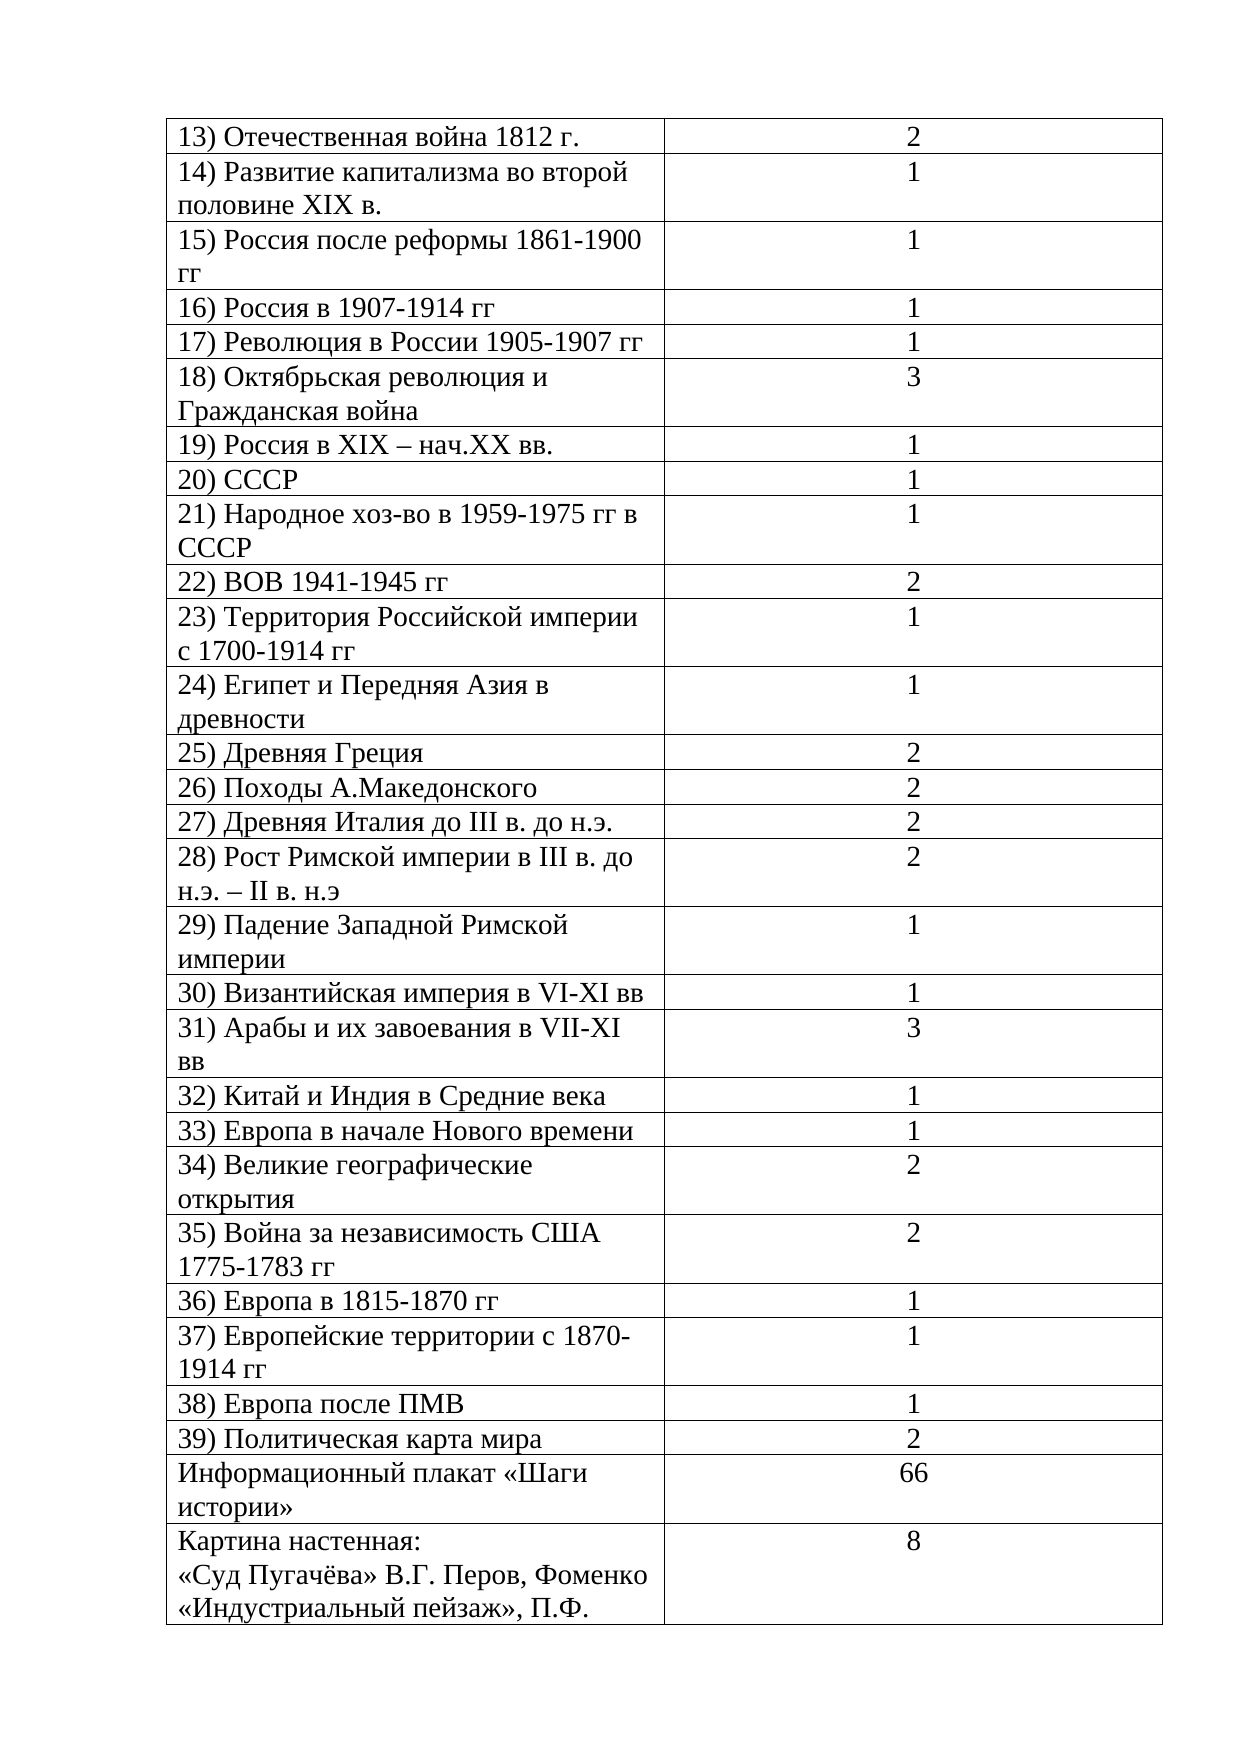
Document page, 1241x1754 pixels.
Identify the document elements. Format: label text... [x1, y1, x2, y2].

table_cell Информационный плакат «Шаги истории» [167, 1455, 664, 1522]
table_cell 2 [665, 565, 1162, 598]
table_cell 20) СССР [167, 462, 664, 495]
table_cell 34) Великие географические открытия [167, 1147, 664, 1214]
table_cell 1 [665, 154, 1162, 221]
table_cell 31) Арабы и их завоевания в VII-XI вв [167, 1010, 664, 1077]
table_cell 1 [665, 427, 1162, 461]
table_cell 1 [665, 290, 1162, 323]
table_cell 22) ВОВ 1941-1945 гг [167, 565, 664, 598]
table_cell 15) Россия после реформы 1861-1900 гг [167, 222, 664, 289]
table_cell 25) Древняя Греция [167, 735, 664, 769]
table_cell 1 [665, 975, 1162, 1009]
table_cell 2 [665, 119, 1162, 153]
table_cell 38) Европа после ПМВ [167, 1386, 664, 1420]
table_cell 27) Древняя Италия до III в. до н.э. [167, 805, 664, 838]
table_cell 36) Европа в 1815-1870 гг [167, 1284, 664, 1317]
table_cell 18) Октябрьская революция и Гражданская война [167, 359, 664, 426]
table_cell 1 [665, 1113, 1162, 1146]
table_cell 1 [665, 1318, 1162, 1385]
table_cell 33) Европа в начале Нового времени [167, 1113, 664, 1146]
table_cell 1 [665, 222, 1162, 289]
table_cell 3 [665, 1010, 1162, 1077]
table_cell 66 [665, 1455, 1162, 1522]
table_cell 1 [665, 907, 1162, 974]
table_cell 1 [665, 599, 1162, 666]
table_cell 2 [665, 1215, 1162, 1282]
table_cell 14) Развитие капитализма во второй половине XIX в. [167, 154, 664, 221]
table_cell 2 [665, 735, 1162, 769]
table_cell 2 [665, 839, 1162, 906]
table_cell 2 [665, 805, 1162, 838]
table_cell 2 [665, 1147, 1162, 1214]
table_cell 37) Европейские территории с 1870-1914 гг [167, 1318, 664, 1385]
table_cell 30) Византийская империя в VI-XI вв [167, 975, 664, 1009]
table_cell 1 [665, 1386, 1162, 1420]
table_cell 2 [665, 770, 1162, 803]
table_cell 29) Падение Западной Римской империи [167, 907, 664, 974]
table_cell 16) Россия в 1907-1914 гг [167, 290, 664, 323]
table_cell 1 [665, 325, 1162, 358]
table_cell 1 [665, 1284, 1162, 1317]
table_cell 39) Политическая карта мира [167, 1421, 664, 1454]
table_cell 28) Рост Римской империи в III в. до н.э. – II в. н.э [167, 839, 664, 906]
table_cell 13) Отечественная война 1812 г. [167, 119, 664, 153]
table_cell 1 [665, 667, 1162, 734]
table_cell 1 [665, 462, 1162, 495]
table_cell 1 [665, 496, 1162, 563]
table_cell 32) Китай и Индия в Средние века [167, 1078, 664, 1112]
table_cell 2 [665, 1421, 1162, 1454]
table_cell 21) Народное хоз-во в 1959-1975 гг в СССР [167, 496, 664, 563]
table_cell 24) Египет и Передняя Азия в древности [167, 667, 664, 734]
table_cell 26) Походы А.Македонского [167, 770, 664, 803]
table_cell 19) Россия в XIX – нач.XX вв. [167, 427, 664, 461]
table_cell 23) Территория Российской империи с 1700-1914 гг [167, 599, 664, 666]
table_cell 1 [665, 1078, 1162, 1112]
table_cell 35) Война за независимость США 1775-1783 гг [167, 1215, 664, 1282]
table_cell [167, 1524, 664, 1624]
table_cell 17) Революция в России 1905-1907 гг [167, 325, 664, 358]
table_cell 8 [665, 1524, 1162, 1624]
table_cell 3 [665, 359, 1162, 426]
